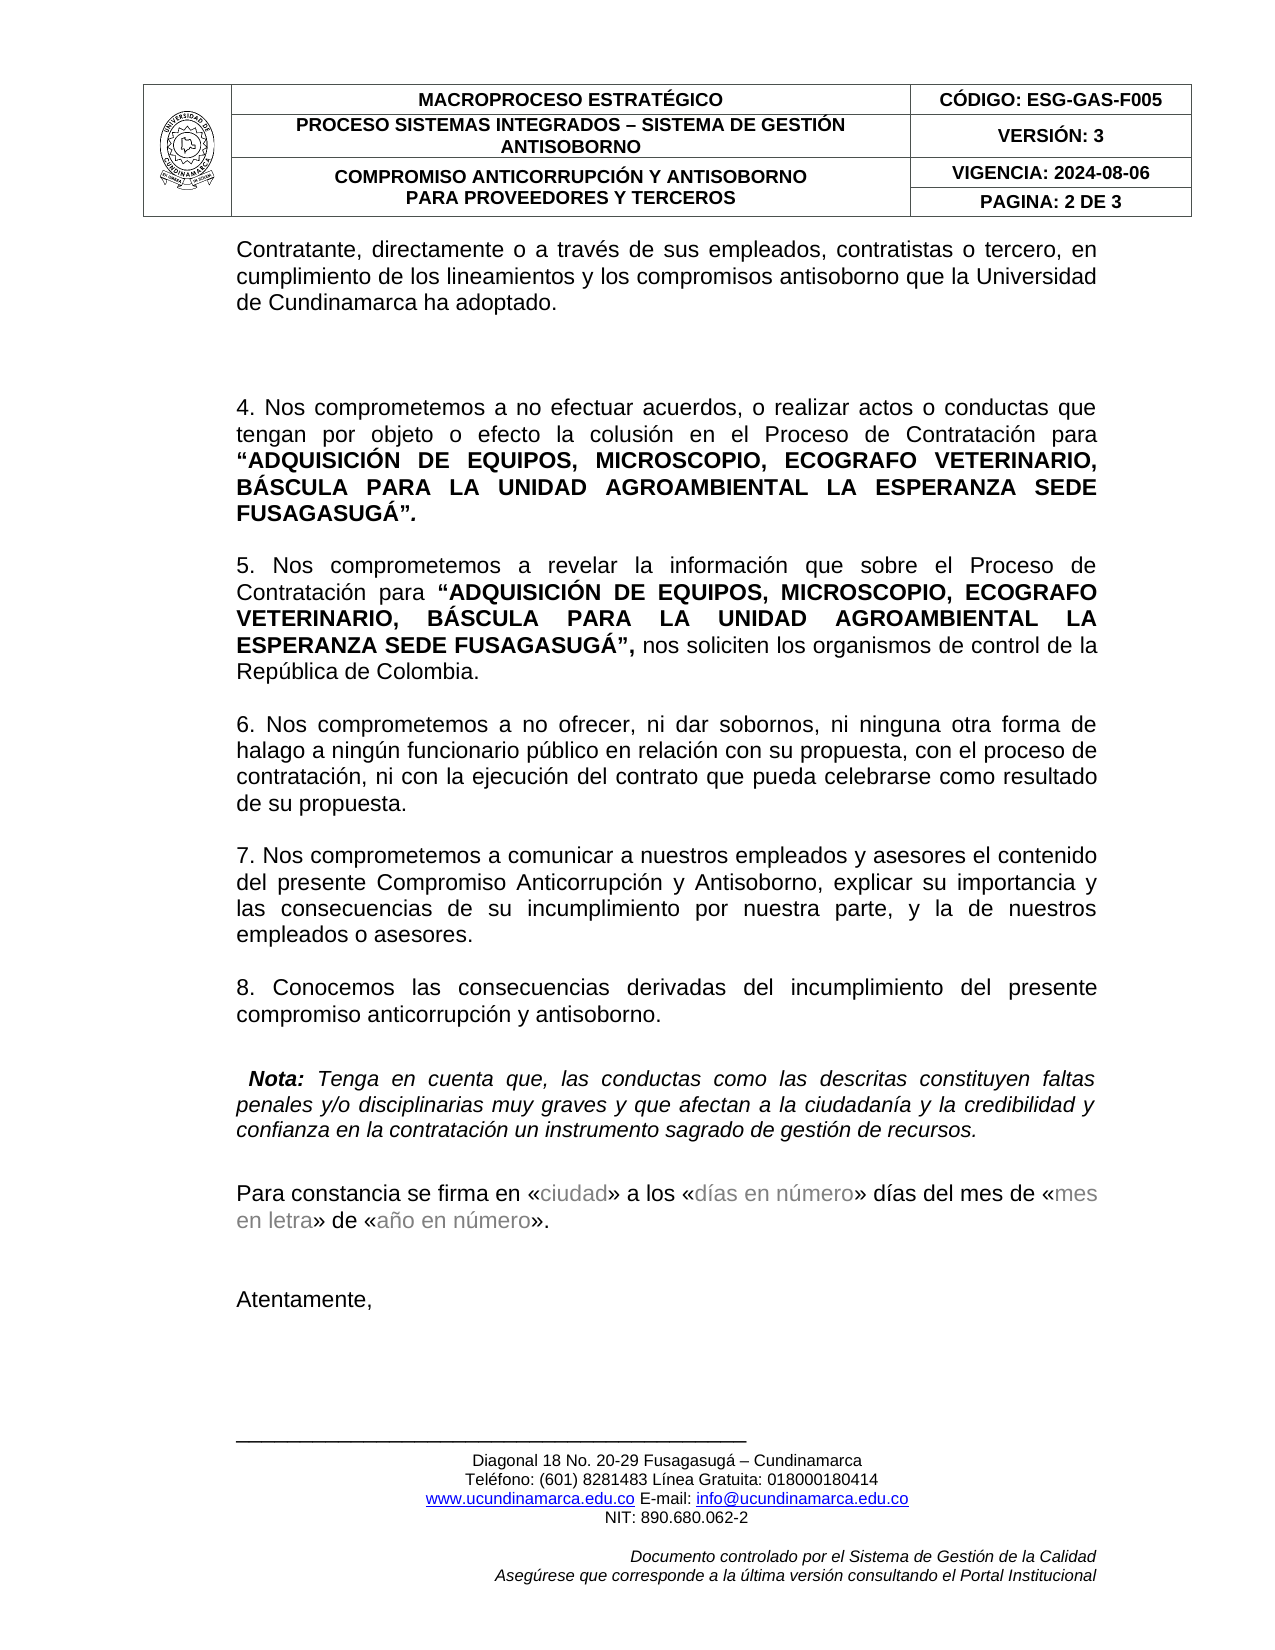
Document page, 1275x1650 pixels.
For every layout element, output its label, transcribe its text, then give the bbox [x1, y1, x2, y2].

text ________________________________________ [236, 1417, 1098, 1444]
text 7. Nos comprometemos a comunicar a nuestros empleados y asesores el contenido del presente Compromiso Anticorrupción y Antisoborno, explicar su importancia y las consecuencias de su incumplimiento por nuestra parte, y la de nuestros empleados o asesores. [236, 842, 1098, 948]
text 5. Nos comprometemos a revelar la información que sobre el Proceso de Contratación para “ADQUISICIÓN DE EQUIPOS, MICROSCOPIO, ECOGRAFO VETERINARIO, BÁSCULA PARA LA UNIDAD AGROAMBIENTAL LA ESPERANZA SEDE FUSAGASUGÁ”, nos soliciten los organismos de control de la República de Colombia. [236, 552, 1098, 684]
text Atentamente, [236, 1286, 1098, 1312]
text 6. Nos comprometemos a no ofrecer, ni dar sobornos, ni ninguna otra forma de halago a ningún funcionario público en relación con su propuesta, con el proceso de contratación, ni con la ejecución del contrato que pueda celebrarse como resultado de su propuesta. [236, 711, 1098, 816]
text 4. Nos comprometemos a no efectuar acuerdos, o realizar actos o conductas que tengan por objeto o efecto la colusión en el Proceso de Contratación para “ADQUISICIÓN DE EQUIPOS, MICROSCOPIO, ECOGRAFO VETERINARIO, BÁSCULA PARA LA UNIDAD AGROAMBIENTAL LA ESPERANZA SEDE FUSAGASUGÁ”. [236, 394, 1098, 526]
text Nota: Tenga en cuenta que, las conductas como las descritas constituyen faltas penales y/o disciplinarias muy graves y que afectan a la ciudadanía y la credibilidad y confianza en la contratación un instrumento sagrado de gestión de recursos. [236, 1065, 1098, 1142]
text 8. Conocemos las consecuencias derivadas del incumplimiento del presente compromiso anticorrupción y antisoborno. [236, 974, 1098, 1027]
picture [159, 111, 215, 190]
text Para constancia se firma en «ciudad» a los «días en número» días del mes de «mes en letra» de «año en número». [236, 1180, 1098, 1233]
